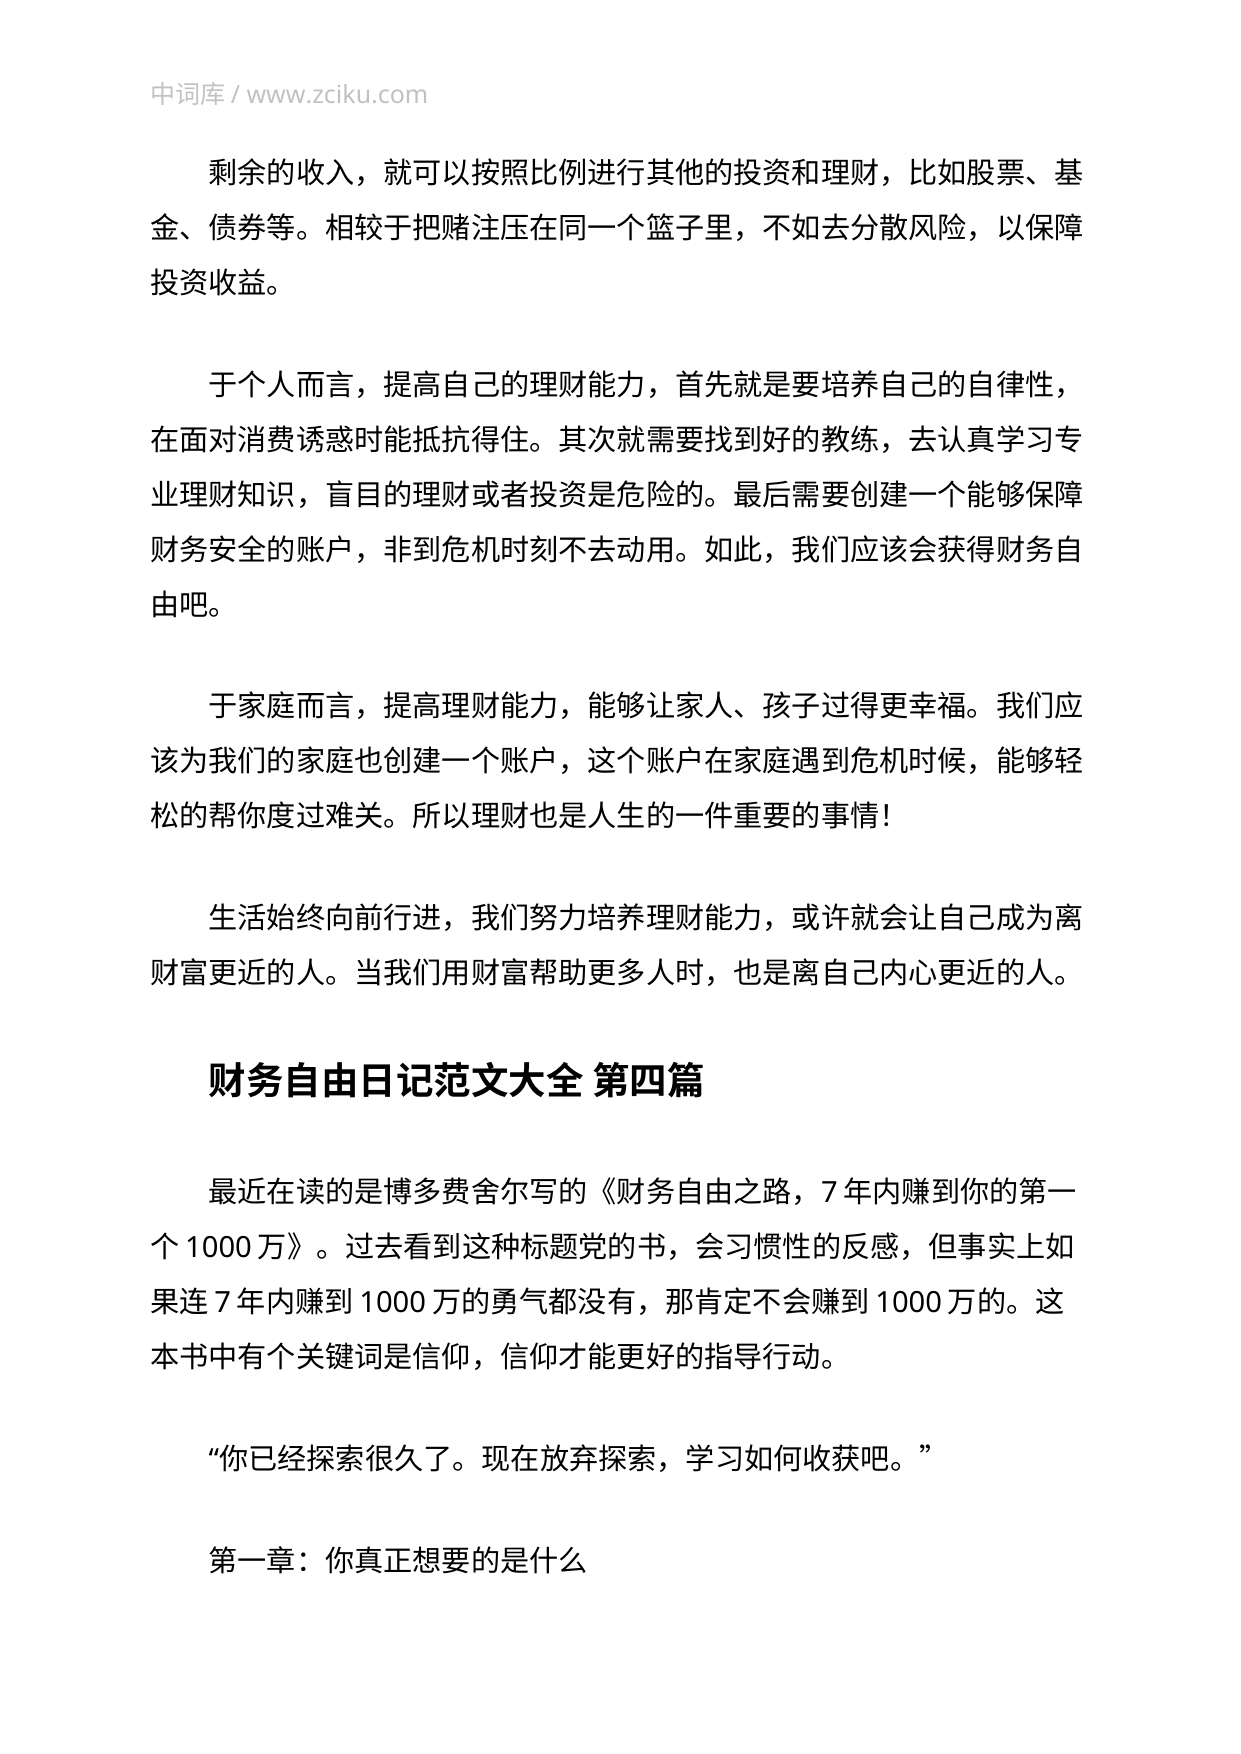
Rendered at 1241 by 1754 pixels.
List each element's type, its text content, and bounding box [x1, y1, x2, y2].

text 第一章：你真正想要的是什么 [150, 1537, 1090, 1579]
text “你已经探索很久了。现在放弃探索，学习如何收获吧。” [150, 1435, 1090, 1478]
text 于家庭而言，提高理财能力，能够让家人、孩子过得更幸福。我们应该为我们的家庭也创建一个账户，这个账户在家庭遇到危机时候，能够轻松的帮你度过难关。所以理财也是人生的一件重要的事情！ [150, 683, 1090, 835]
text 最近在读的是博多费舍尔写的《财务自由之路，7年内赚到你的第一个1000万》。过去看到这种标题党的书，会习惯性的反感，但事实上如果连7年内赚到1000万的勇气都没有，那肯定不会赚到1000万的。这本书中有个关键词是信仰，信仰才能更好的指导行动。 [150, 1168, 1090, 1376]
text 剩余的收入，就可以按照比例进行其他的投资和理财，比如股票、基金、债券等。相较于把赌注压在同一个篮子里，不如去分散风险，以保障投资收益。 [150, 150, 1090, 302]
text 于个人而言，提高自己的理财能力，首先就是要培养自己的自律性，在面对消费诱惑时能抵抗得住。其次就需要找到好的教练，去认真学习专业理财知识，盲目的理财或者投资是危险的。最后需要创建一个能够保障财务安全的账户，非到危机时刻不去动用。如此，我们应该会获得财务自由吧。 [150, 362, 1090, 623]
text 财务自由日记范文大全 第四篇 [150, 1051, 1090, 1105]
text 生活始终向前行进，我们努力培养理财能力，或许就会让自己成为离财富更近的人。当我们用财富帮助更多人时，也是离自己内心更近的人。 [150, 894, 1090, 992]
